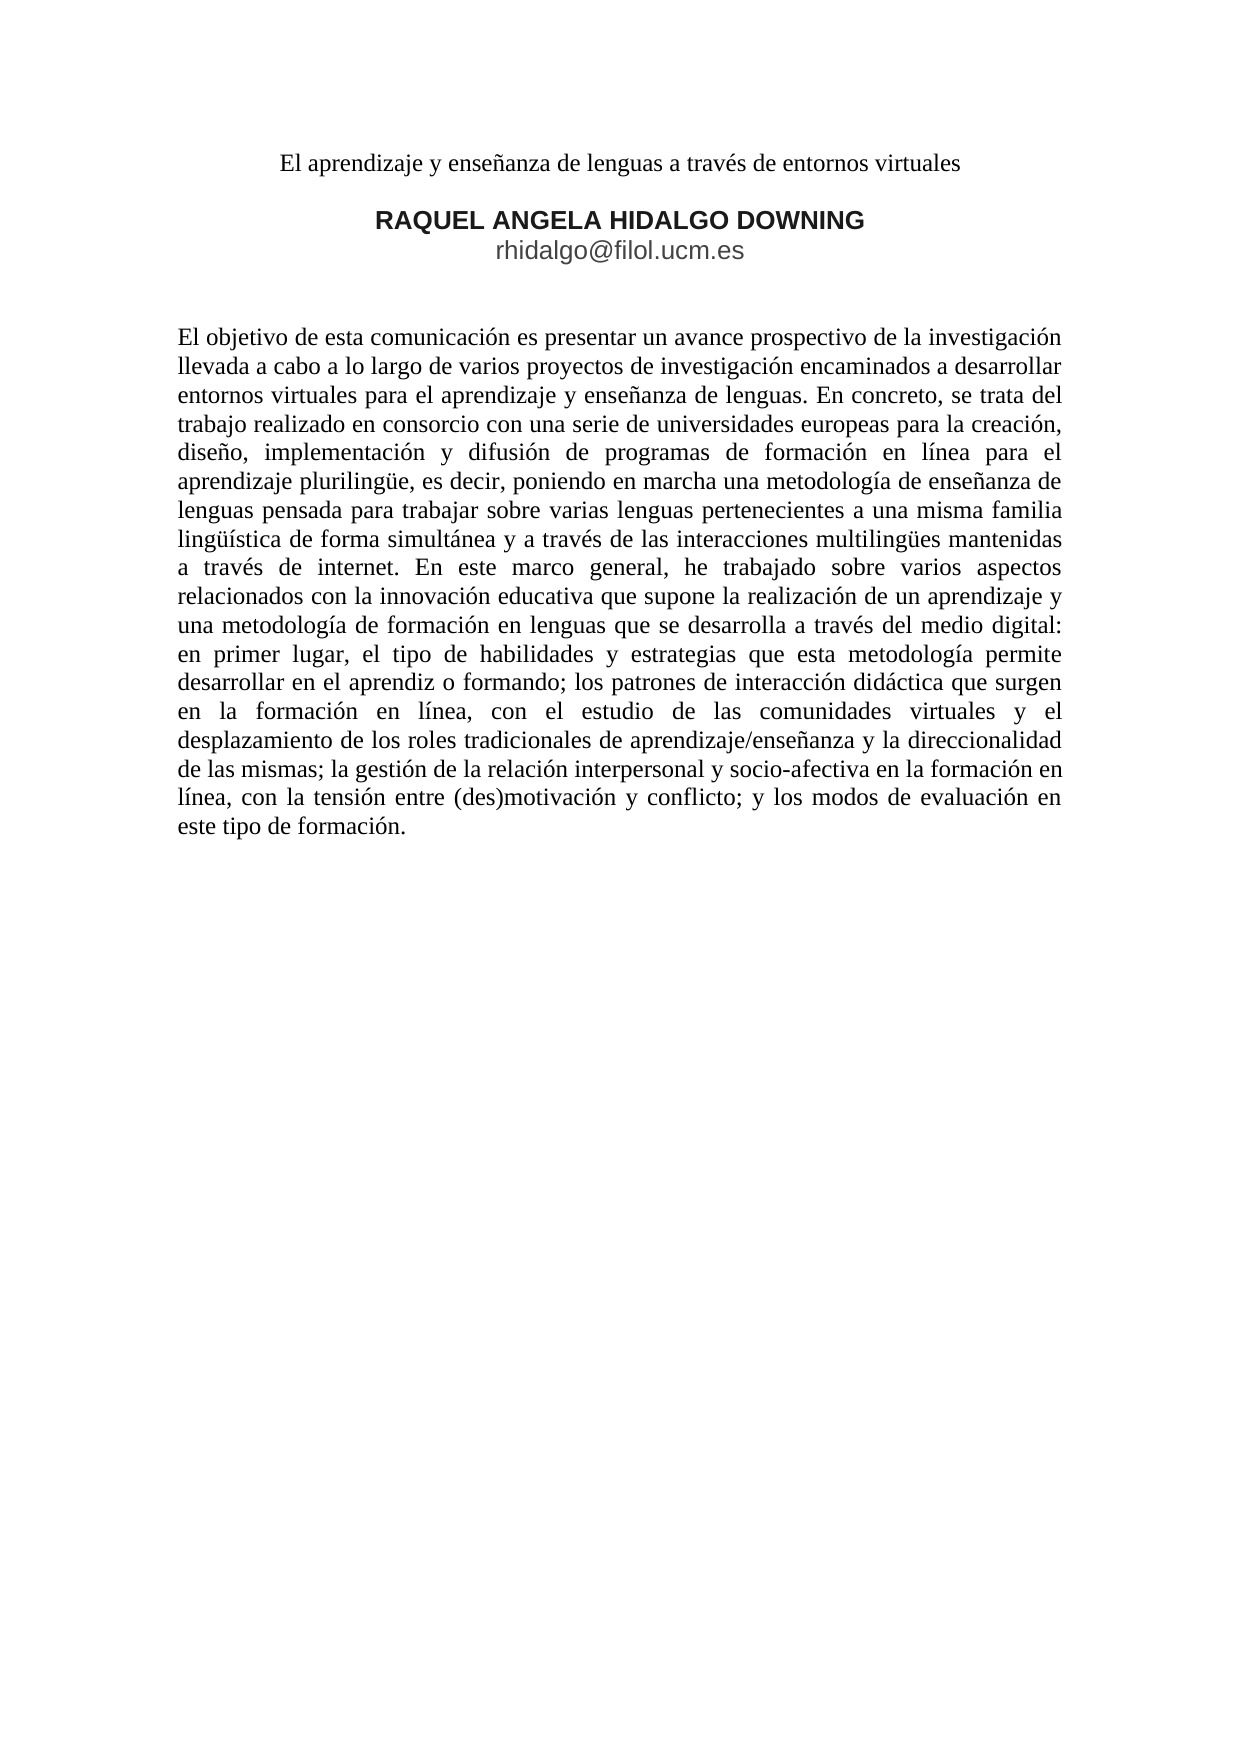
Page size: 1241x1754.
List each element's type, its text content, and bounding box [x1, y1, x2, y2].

text El objetivo de esta comunicación es presentar un avance prospectivo de la investigación llevada a cabo a lo largo de varios proyectos de investigación encaminados a desarrollar entornos virtuales para el aprendizaje y enseñanza de lenguas. En concreto, se trata del trabajo realizado en consorcio con una serie de universidades europeas para la creación, diseño, implementación y difusión de programas de formación en línea para el aprendizaje plurilingüe, es decir, poniendo en marcha una metodología de enseñanza de lenguas pensada para trabajar sobre varias lenguas pertenecientes a una misma familia lingüística de forma simultánea y a través de las interacciones multilingües mantenidas a través de internet. En este marco general, he trabajado sobre varios aspectos relacionados con la innovación educativa que supone la realización de un aprendizaje y una metodología de formación en lenguas que se desarrolla a través del medio digital: en primer lugar, el tipo de habilidades y estrategias que esta metodología permite desarrollar en el aprendiz o formando; los patrones de interacción didáctica que surgen en la formación en línea, con el estudio de las comunidades virtuales y el desplazamiento de los roles tradicionales de aprendizaje/enseñanza y la direccionalidad de las mismas; la gestión de la relación interpersonal y socio-afectiva en la formación en línea, con la tensión entre (des)motivación y conflicto; y los modos de evaluación en este tipo de formación. [177, 322, 1063, 840]
text RAQUEL ANGELA HIDALGO DOWNING [177, 205, 1063, 235]
text El aprendizaje y enseñanza de lenguas a través de entornos virtuales [177, 148, 1063, 176]
text rhidalgo@filol.ucm.es [177, 235, 1063, 265]
